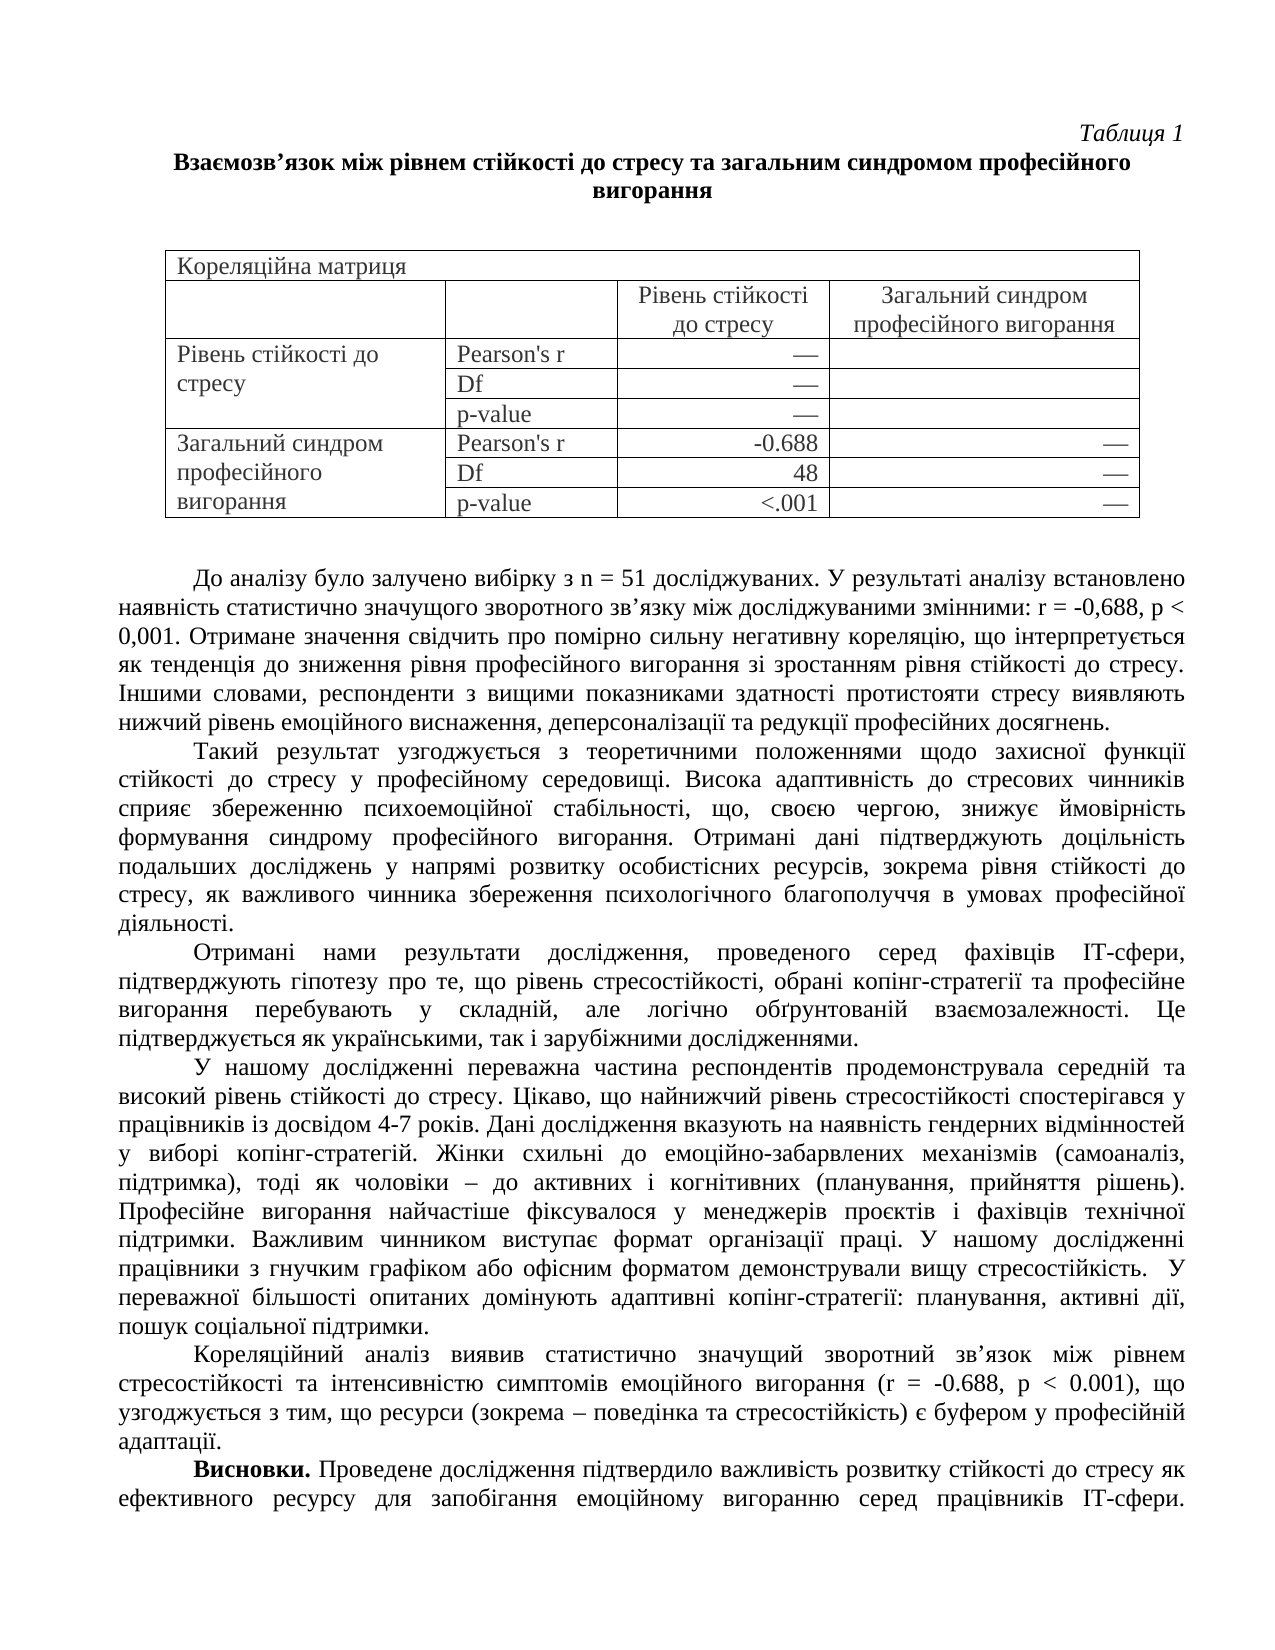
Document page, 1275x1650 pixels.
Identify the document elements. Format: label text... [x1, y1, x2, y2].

table_cell Pearson's r [446, 339, 617, 368]
table_header Кореляційна матриця [166, 251, 1139, 279]
table_cell Df [446, 458, 617, 487]
table_cell [830, 399, 1139, 427]
table_cell Загальний синдром професійного вигорання [166, 429, 445, 517]
table_cell — [618, 399, 829, 427]
table_cell Загальний синдром професійного вигорання [830, 281, 1139, 338]
text Кореляційний аналіз виявив статистично значущий зворотний зв’язок між рівнем стресостійкості та інтенсивністю симптомів емоційного вигорання (r = -0.688, p < 0.001), що узгоджується з тим, що ресурси (зокрема – поведінка та стресостійкість) є буфером у професійній адаптації. [118, 1339, 1186, 1454]
table_cell — [618, 339, 829, 368]
table_cell 48 [618, 458, 829, 487]
text Отримані нами результати дослідження, проведеного серед фахівців ІТ-сфери, підтверджують гіпотезу про те, що рівень стресостійкості, обрані копінг-стратегії та професійне вигорання перебувають у складній, але логічно обґрунтованій взаємозалежності. Це підтверджується як українськими, так і зарубіжними дослідженнями. [118, 937, 1186, 1052]
table_cell -0.688 [618, 429, 829, 457]
table_cell — [830, 429, 1139, 457]
table_cell — [618, 369, 829, 398]
table_cell Рівень стійкості до стресу [166, 339, 445, 427]
table_cell — [830, 488, 1139, 517]
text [118, 1454, 1186, 1512]
table_cell Pearson's r [446, 429, 617, 457]
table_cell Df [446, 369, 617, 398]
table_cell <.001 [618, 488, 829, 517]
table_cell p-value [446, 399, 617, 427]
table_cell [830, 369, 1139, 398]
table_cell [166, 281, 445, 338]
text Таблиця 1 [118, 118, 1186, 147]
text Такий результат узгоджується з теоретичними положеннями щодо захисної функції стійкості до стресу у професійному середовищі. Висока адаптивність до стресових чинників сприяє збереженню психоемоційної стабільності, що, своєю чергою, знижує ймовірність формування синдрому професійного вигорання. Отримані дані підтверджують доцільність подальших досліджень у напрямі розвитку особистісних ресурсів, зокрема рівня стійкості до стресу, як важливого чинника збереження психологічного благополуччя в умовах професійної діяльності. [118, 736, 1186, 937]
table_cell p-value [446, 488, 617, 517]
text Взаємозв’язок між рівнем стійкості до стресу та загальним синдромом професійного вигорання [118, 147, 1186, 204]
table_cell [830, 339, 1139, 368]
text До аналізу було залучено вибірку з n = 51 досліджуваних. У результаті аналізу встановлено наявність статистично значущого зворотного зв’язку між досліджуваними змінними: r = -0,688, p < 0,001. Отримане значення свідчить про помірно сильну негативну кореляцію, що інтерпретується як тенденція до зниження рівня професійного вигорання зі зростанням рівня стійкості до стресу. Іншими словами, респонденти з вищими показниками здатності протистояти стресу виявляють нижчий рівень емоційного виснаження, деперсоналізації та редукції професійних досягнень. [118, 563, 1186, 736]
text У нашому дослідженні переважна частина респондентів продемонструвала середній та високий рівень стійкості до стресу. Цікаво, що найнижчий рівень стресостійкості спостерігався у працівників із досвідом 4-7 років. Дані дослідження вказують на наявність гендерних відмінностей у виборі копінг-стратегій. Жінки схильні до емоційно-забарвлених механізмів (самоаналіз, підтримка), тоді як чоловіки – до активних і когнітивних (планування, прийняття рішень). Професійне вигорання найчастіше фіксувалося у менеджерів проєктів і фахівців технічної підтримки. Важливим чинником виступає формат організації праці. У нашому дослідженні працівники з гнучким графіком або офісним форматом демонстрували вищу стресостійкість. У переважної більшості опитаних домінують адаптивні копінг-стратегії: планування, активні дії, пошук соціальної підтримки. [118, 1052, 1186, 1339]
table_cell Рівень стійкості до стресу [618, 281, 829, 338]
table_cell [446, 281, 617, 338]
table_cell — [830, 458, 1139, 487]
